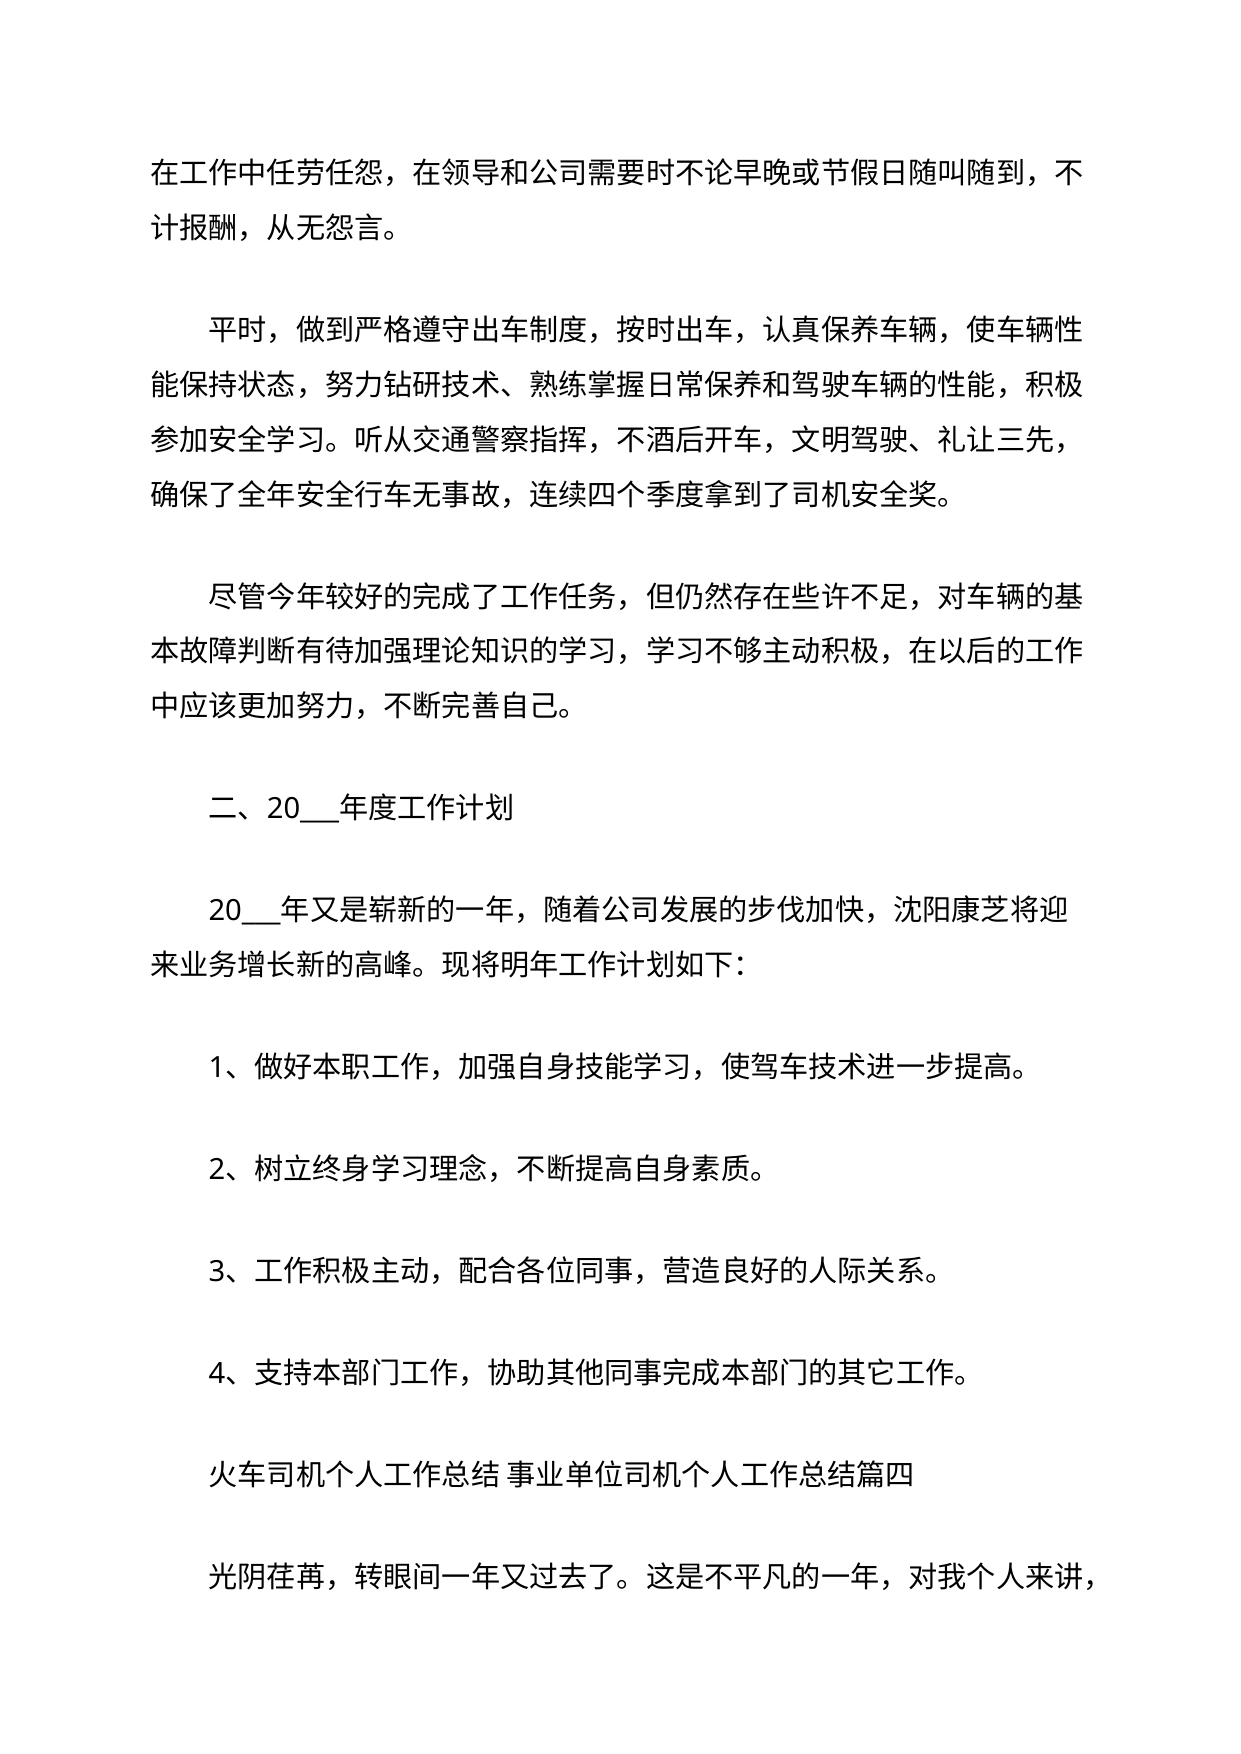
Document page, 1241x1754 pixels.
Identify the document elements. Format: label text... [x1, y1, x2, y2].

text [150, 150, 1090, 247]
text 2、树立终身学习理念，不断提高自身素质。 [150, 1145, 1090, 1188]
text 4、支持本部门工作，协助其他同事完成本部门的其它工作。 [150, 1349, 1090, 1392]
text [150, 1553, 1090, 1595]
text 火车司机个人工作总结 事业单位司机个人工作总结篇四 [150, 1451, 1090, 1494]
text 20___年又是崭新的一年，随着公司发展的步伐加快，沈阳康芝将迎来业务增长新的高峰。现将明年工作计划如下： [150, 887, 1090, 984]
text 1、做好本职工作，加强自身技能学习，使驾车技术进一步提高。 [150, 1043, 1090, 1086]
text 平时，做到严格遵守出车制度，按时出车，认真保养车辆，使车辆性能保持状态，努力钻研技术、熟练掌握日常保养和驾驶车辆的性能，积极参加安全学习。听从交通警察指挥，不酒后开车，文明驾驶、礼让三先，确保了全年安全行车无事故，连续四个季度拿到了司机安全奖。 [150, 307, 1090, 514]
text 二、20___年度工作计划 [150, 785, 1090, 827]
text 尽管今年较好的完成了工作任务，但仍然存在些许不足，对车辆的基本故障判断有待加强理论知识的学习，学习不够主动积极，在以后的工作中应该更加努力，不断完善自己。 [150, 573, 1090, 725]
text 3、工作积极主动，配合各位同事，营造良好的人际关系。 [150, 1247, 1090, 1290]
